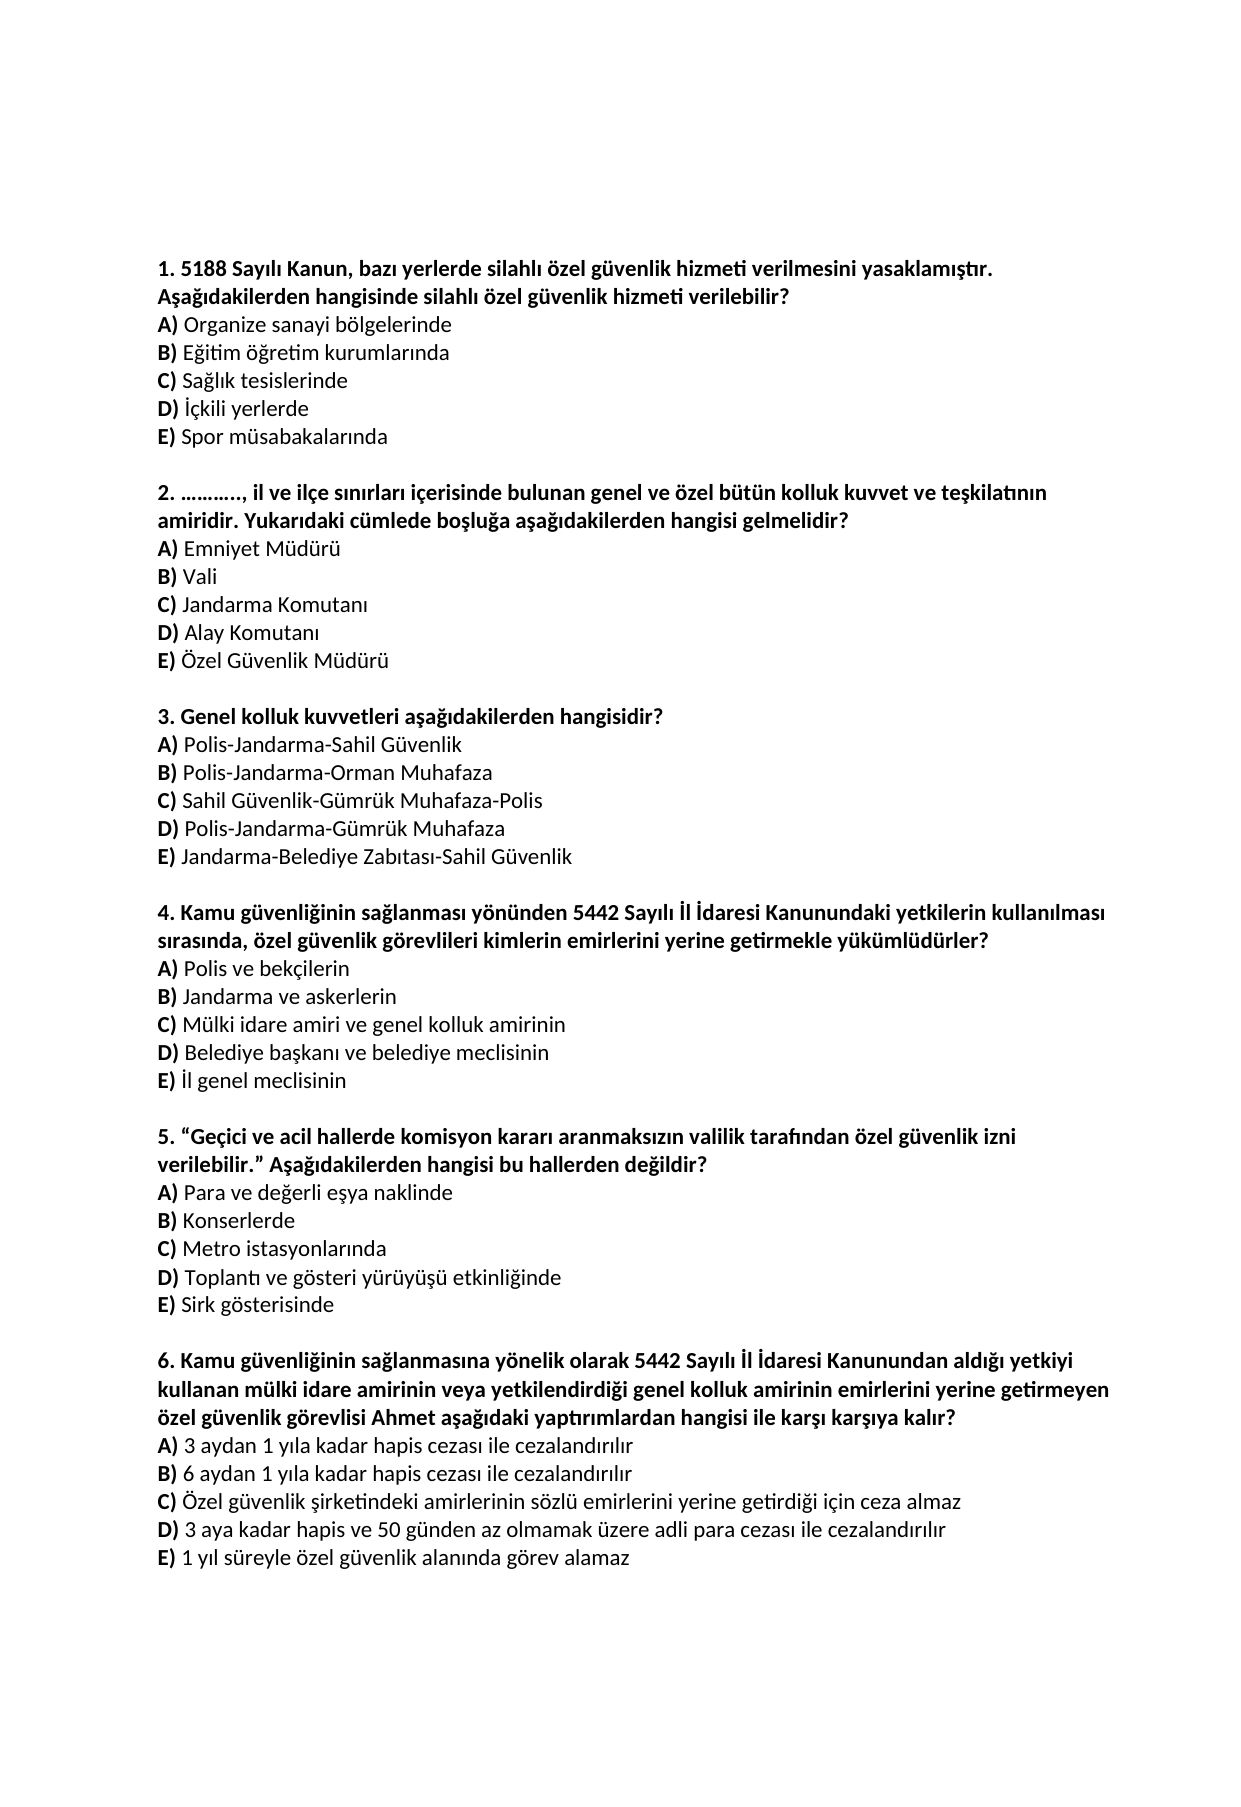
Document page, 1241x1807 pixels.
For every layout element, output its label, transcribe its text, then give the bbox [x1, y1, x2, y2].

text B) Vali [157, 562, 1113, 590]
text D) Toplantı ve gösteri yürüyüşü etkinliğinde [157, 1263, 1113, 1291]
text 2. ……….., il ve ilçe sınırları içerisinde bulunan genel ve özel bütün kolluk kuvvet ve teşkilatının amiridir. Yukarıdaki cümlede boşluğa aşağıdakilerden hangisi gelmelidir? [157, 478, 1113, 534]
text D) Alay Komutanı [157, 618, 1113, 646]
text A) Organize sanayi bölgelerinde [157, 310, 1113, 338]
text D) 3 aya kadar hapis ve 50 günden az olmamak üzere adli para cezası ile cezalandırılır [157, 1515, 1113, 1543]
text E) Jandarma-Belediye Zabıtası-Sahil Güvenlik [157, 842, 1113, 870]
text E) Spor müsabakalarında [157, 422, 1113, 450]
text 4. Kamu güvenliğinin sağlanması yönünden 5442 Sayılı İl İdaresi Kanunundaki yetkilerin kullanılması sırasında, özel güvenlik görevlileri kimlerin emirlerini yerine getirmekle yükümlüdürler? [157, 898, 1113, 954]
text C) Sağlık tesislerinde [157, 366, 1113, 394]
text A) Para ve değerli eşya naklinde [157, 1178, 1113, 1207]
text B) Polis-Jandarma-Orman Muhafaza [157, 758, 1113, 786]
text C) Jandarma Komutanı [157, 590, 1113, 618]
text D) Polis-Jandarma-Gümrük Muhafaza [157, 814, 1113, 842]
text A) 3 aydan 1 yıla kadar hapis cezası ile cezalandırılır [157, 1431, 1113, 1459]
text C) Sahil Güvenlik-Gümrük Muhafaza-Polis [157, 786, 1113, 814]
text 1. 5188 Sayılı Kanun, bazı yerlerde silahlı özel güvenlik hizmeti verilmesini yasaklamıştır. Aşağıdakilerden hangisinde silahlı özel güvenlik hizmeti verilebilir? [157, 254, 1113, 310]
text E) Özel Güvenlik Müdürü [157, 646, 1113, 674]
text 3. Genel kolluk kuvvetleri aşağıdakilerden hangisidir? [157, 702, 1113, 730]
text A) Polis-Jandarma-Sahil Güvenlik [157, 730, 1113, 758]
text 5. “Geçici ve acil hallerde komisyon kararı aranmaksızın valilik tarafından özel güvenlik izni verilebilir.” Aşağıdakilerden hangisi bu hallerden değildir? [157, 1122, 1113, 1178]
text B) Jandarma ve askerlerin [157, 982, 1113, 1010]
text D) Belediye başkanı ve belediye meclisinin [157, 1038, 1113, 1066]
text C) Mülki idare amiri ve genel kolluk amirinin [157, 1010, 1113, 1038]
text E) İl genel meclisinin [157, 1066, 1113, 1094]
text C) Özel güvenlik şirketindeki amirlerinin sözlü emirlerini yerine getirdiği için ceza almaz [157, 1487, 1113, 1515]
text A) Emniyet Müdürü [157, 534, 1113, 562]
text 6. Kamu güvenliğinin sağlanmasına yönelik olarak 5442 Sayılı İl İdaresi Kanunundan aldığı yetkiyi kullanan mülki idare amirinin veya yetkilendirdiği genel kolluk amirinin emirlerini yerine getirmeyen özel güvenlik görevlisi Ahmet aşağıdaki yaptırımlardan hangisi ile karşı karşıya kalır? [157, 1347, 1113, 1431]
text B) Konserlerde [157, 1207, 1113, 1234]
text B) Eğitim öğretim kurumlarında [157, 338, 1113, 366]
text E) 1 yıl süreyle özel güvenlik alanında görev alamaz [157, 1543, 1113, 1571]
text B) 6 aydan 1 yıla kadar hapis cezası ile cezalandırılır [157, 1459, 1113, 1487]
text E) Sirk gösterisinde [157, 1291, 1113, 1319]
text D) İçkili yerlerde [157, 394, 1113, 422]
text C) Metro istasyonlarında [157, 1234, 1113, 1263]
text A) Polis ve bekçilerin [157, 954, 1113, 982]
